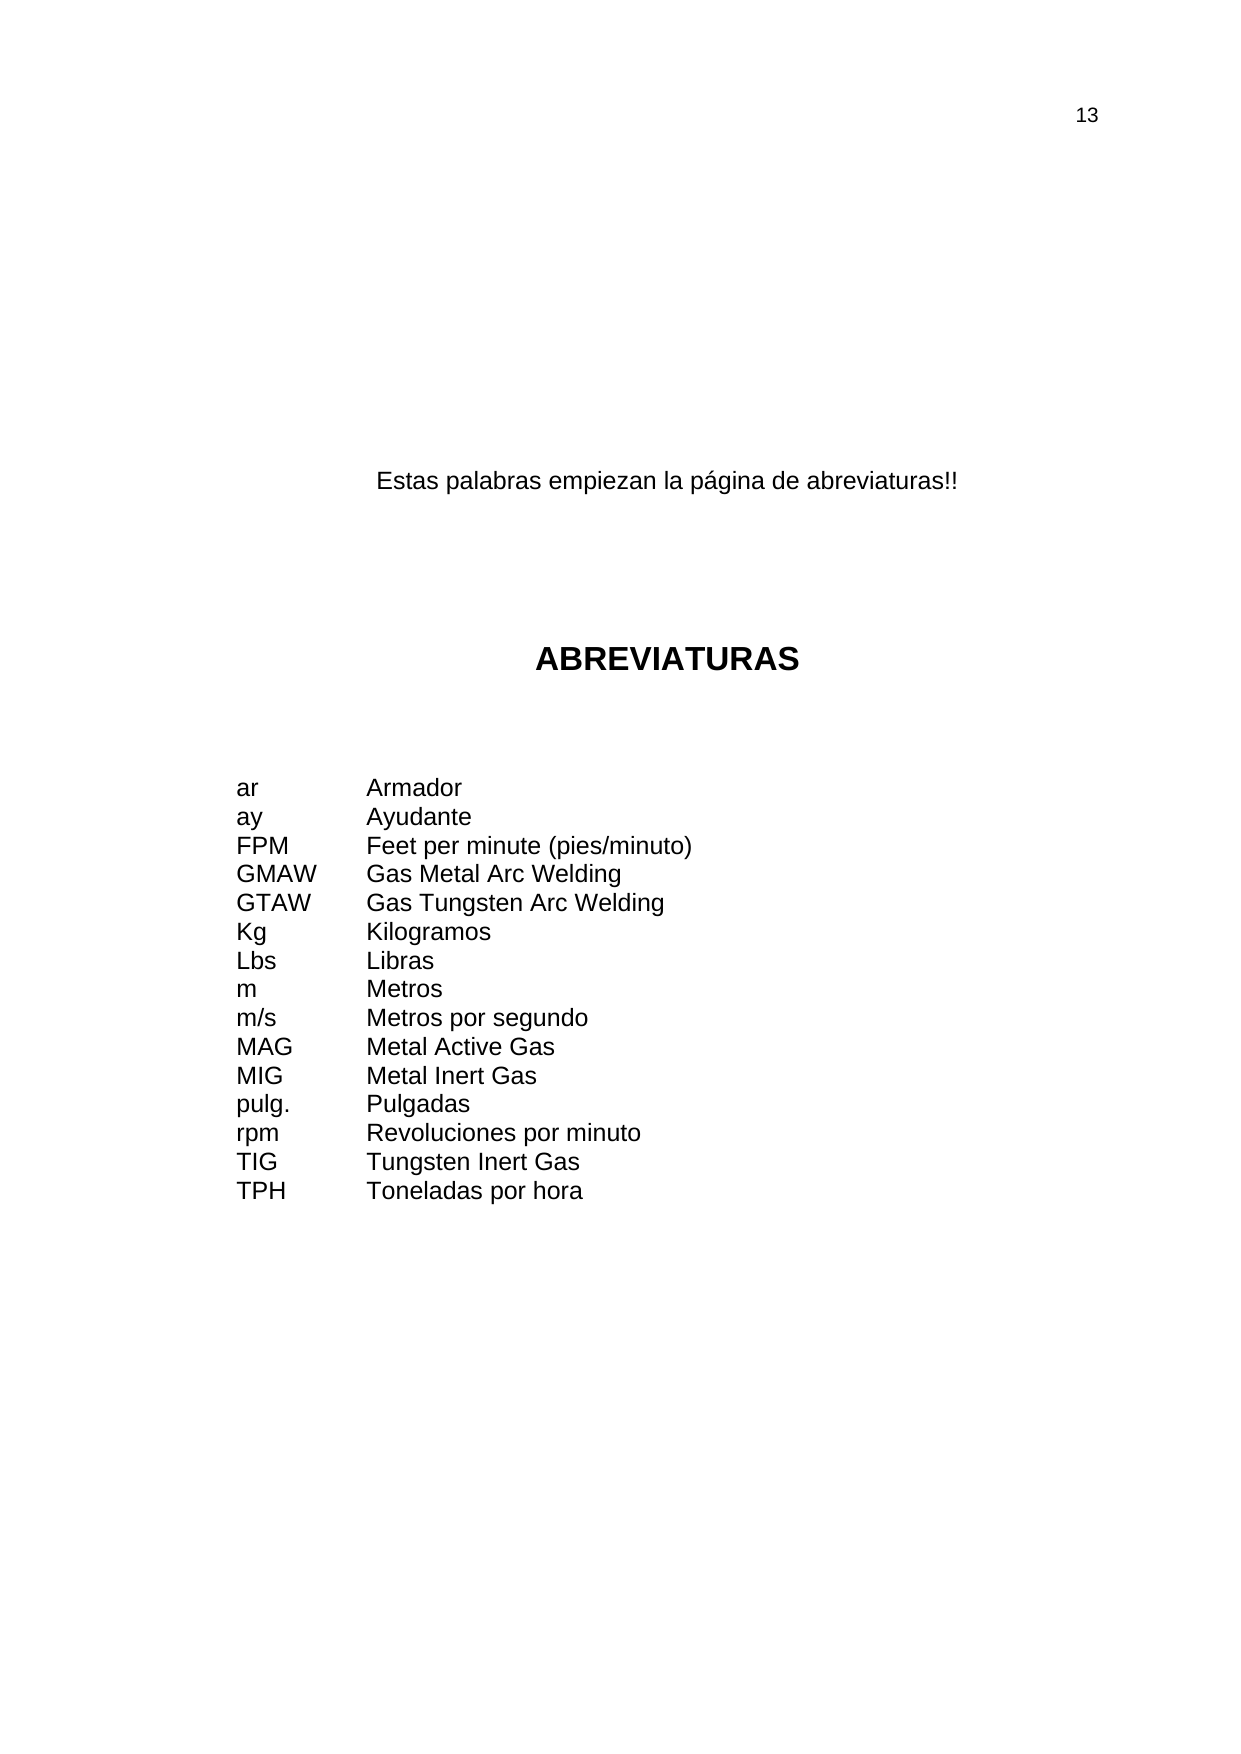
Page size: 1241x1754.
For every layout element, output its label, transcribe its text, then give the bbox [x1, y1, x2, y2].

text ABREVIATURAS [236, 639, 1098, 677]
text Estas palabras empiezan la página de abreviaturas!! [236, 466, 1098, 495]
table_header ar ay FPM GMAW GTAW Kg Lbs m m/s MAG MIG pulg. rpm TIG TPH [225, 773, 355, 1233]
table_header Armador Ayudante Feet per minute (pies/minuto) Gas Metal Arc Welding Gas Tungsten Arc Welding Kilogramos Libras Metros Metros por segundo Metal Active Gas Metal Inert Gas Pulgadas Revoluciones por minuto Tungsten Inert Gas Toneladas por hora [355, 773, 1064, 1233]
